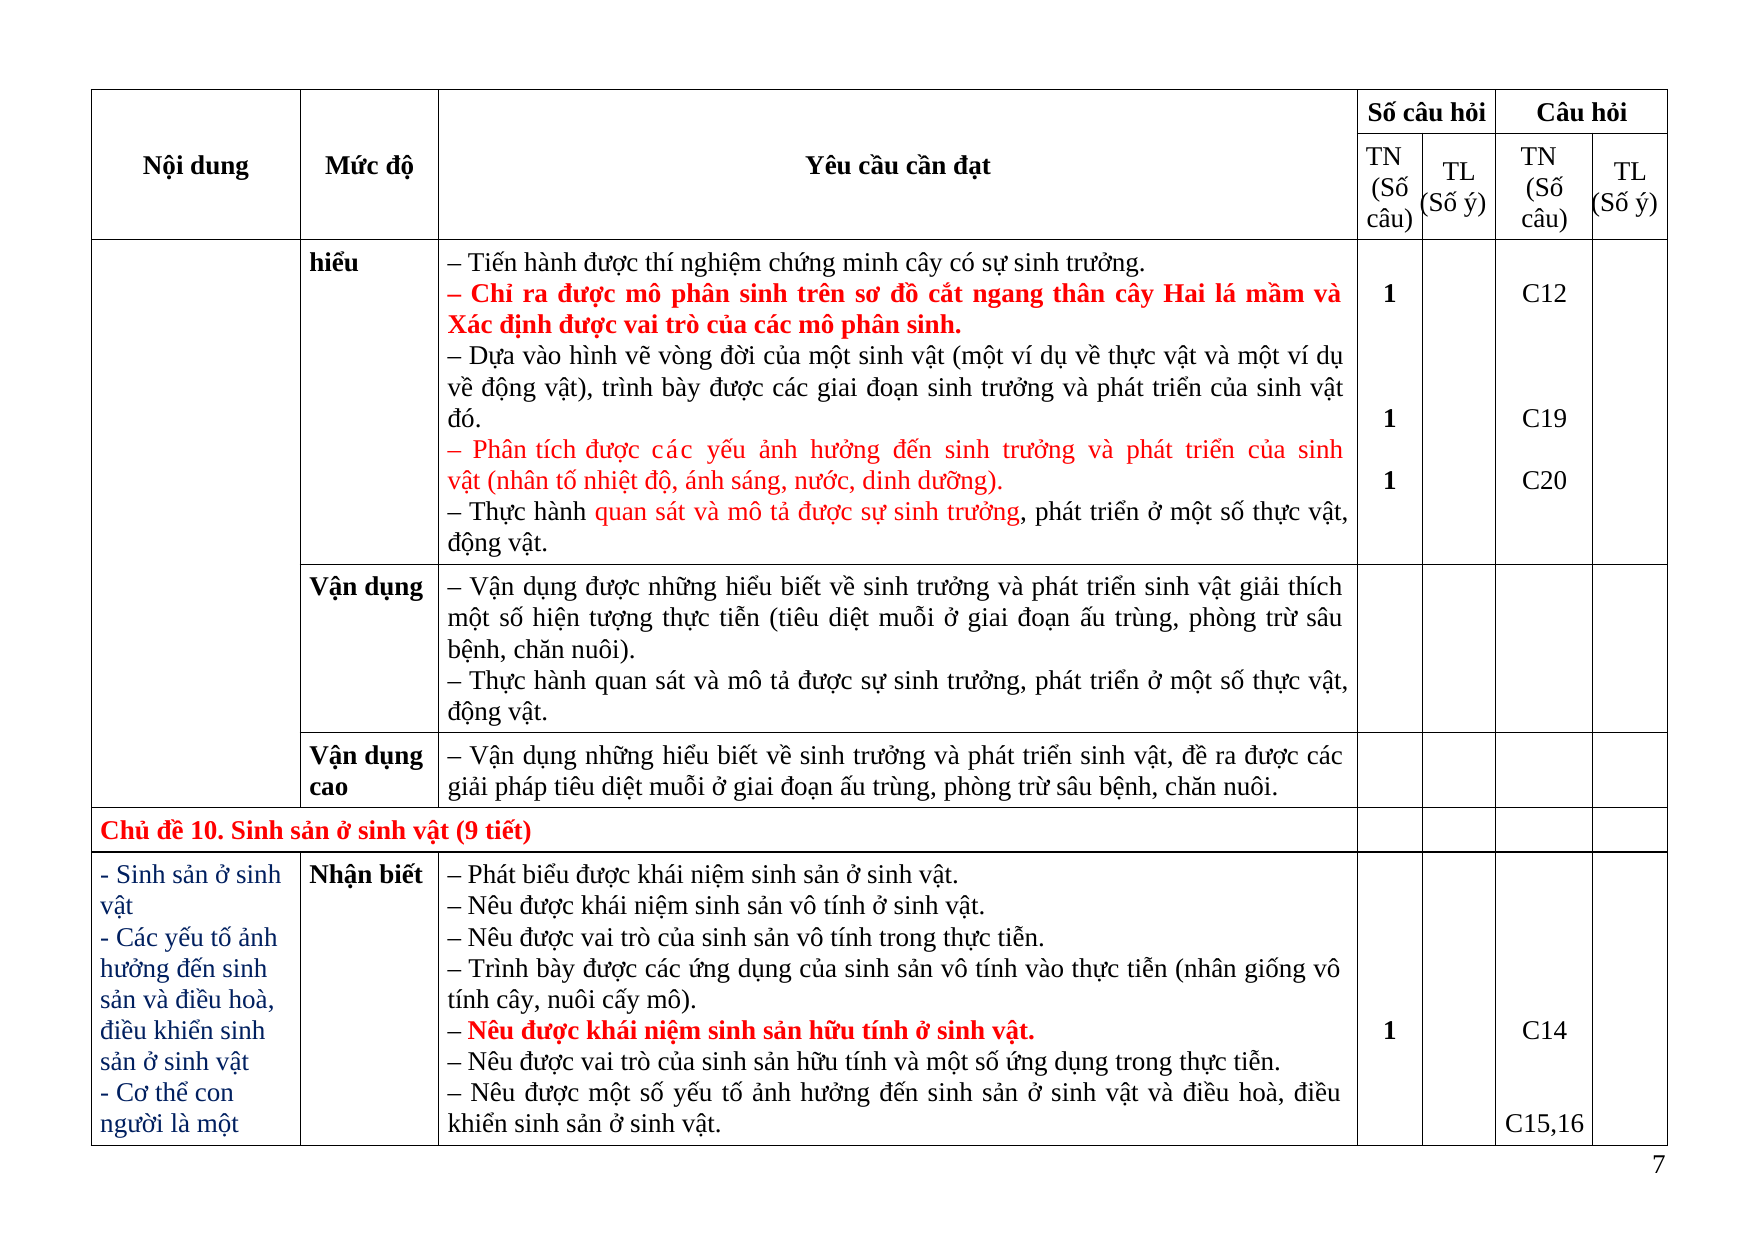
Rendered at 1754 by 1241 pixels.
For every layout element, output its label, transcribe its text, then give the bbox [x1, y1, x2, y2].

table_cell [1593, 565, 1667, 732]
table_cell Chủ đề 10. Sinh sản ở sinh vật (9 tiết) [92, 808, 1357, 851]
table_cell [1358, 733, 1422, 807]
table_cell Vận dụng [301, 565, 438, 732]
table_cell [1593, 853, 1667, 1144]
table_cell [1496, 565, 1592, 732]
table_cell C12 C19 C20 [1496, 240, 1592, 563]
table_header Mức độ [301, 90, 438, 239]
table_cell 1 3 [1358, 853, 1422, 1144]
table_cell [1423, 565, 1495, 732]
table_cell Thông hiểu [301, 240, 438, 563]
table_cell – Vận dụng được những hiểu biết về sinh trưởng và phát triển sinh vật giải thích một số hiện tượng thực tiễn (tiêu diệt muỗi ở giai đoạn ấu trùng, phòng trừ sâu bệnh, chăn nuôi). – Thực hành quan sát và mô tả được sự sinh trưởng, phát triển ở một số thực vật, động vật. [439, 565, 1357, 732]
table_cell TL (Số ý) [1423, 134, 1495, 239]
table_cell TN (Số câu) [1496, 134, 1592, 239]
table_cell C14 C15,16,17 [1496, 853, 1592, 1144]
table_cell [1423, 808, 1495, 851]
table_cell [1423, 733, 1495, 807]
table_header Câu hỏi [1496, 90, 1667, 133]
table_cell – Vận dụng những hiểu biết về sinh trưởng và phát triển sinh vật, đề ra được các giải pháp tiêu diệt muỗi ở giai đoạn ấu trùng, phòng trừ sâu bệnh, chăn nuôi. [439, 733, 1357, 807]
table_cell [1593, 240, 1667, 563]
table_cell TN (Số câu) [1358, 134, 1422, 239]
table_cell [1496, 733, 1592, 807]
table_header Nội dung [92, 90, 300, 239]
table_cell [1593, 733, 1667, 807]
table_cell [1423, 853, 1495, 1144]
table_cell [1593, 808, 1667, 851]
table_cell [439, 240, 1357, 563]
table_cell [1423, 240, 1495, 563]
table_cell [439, 853, 1357, 1144]
table_cell [1496, 808, 1592, 851]
table_header Yêu cầu cần đạt [439, 90, 1357, 239]
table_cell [92, 853, 300, 1144]
table_cell TL (Số ý) [1593, 134, 1667, 239]
table_cell [1358, 808, 1422, 851]
table_cell [1358, 565, 1422, 732]
table_cell Vận dụng cao [301, 733, 438, 807]
table_cell Nhận biết [301, 853, 438, 1144]
table_cell 1 1 1 [1358, 240, 1422, 563]
table_header Số câu hỏi [1358, 90, 1495, 133]
